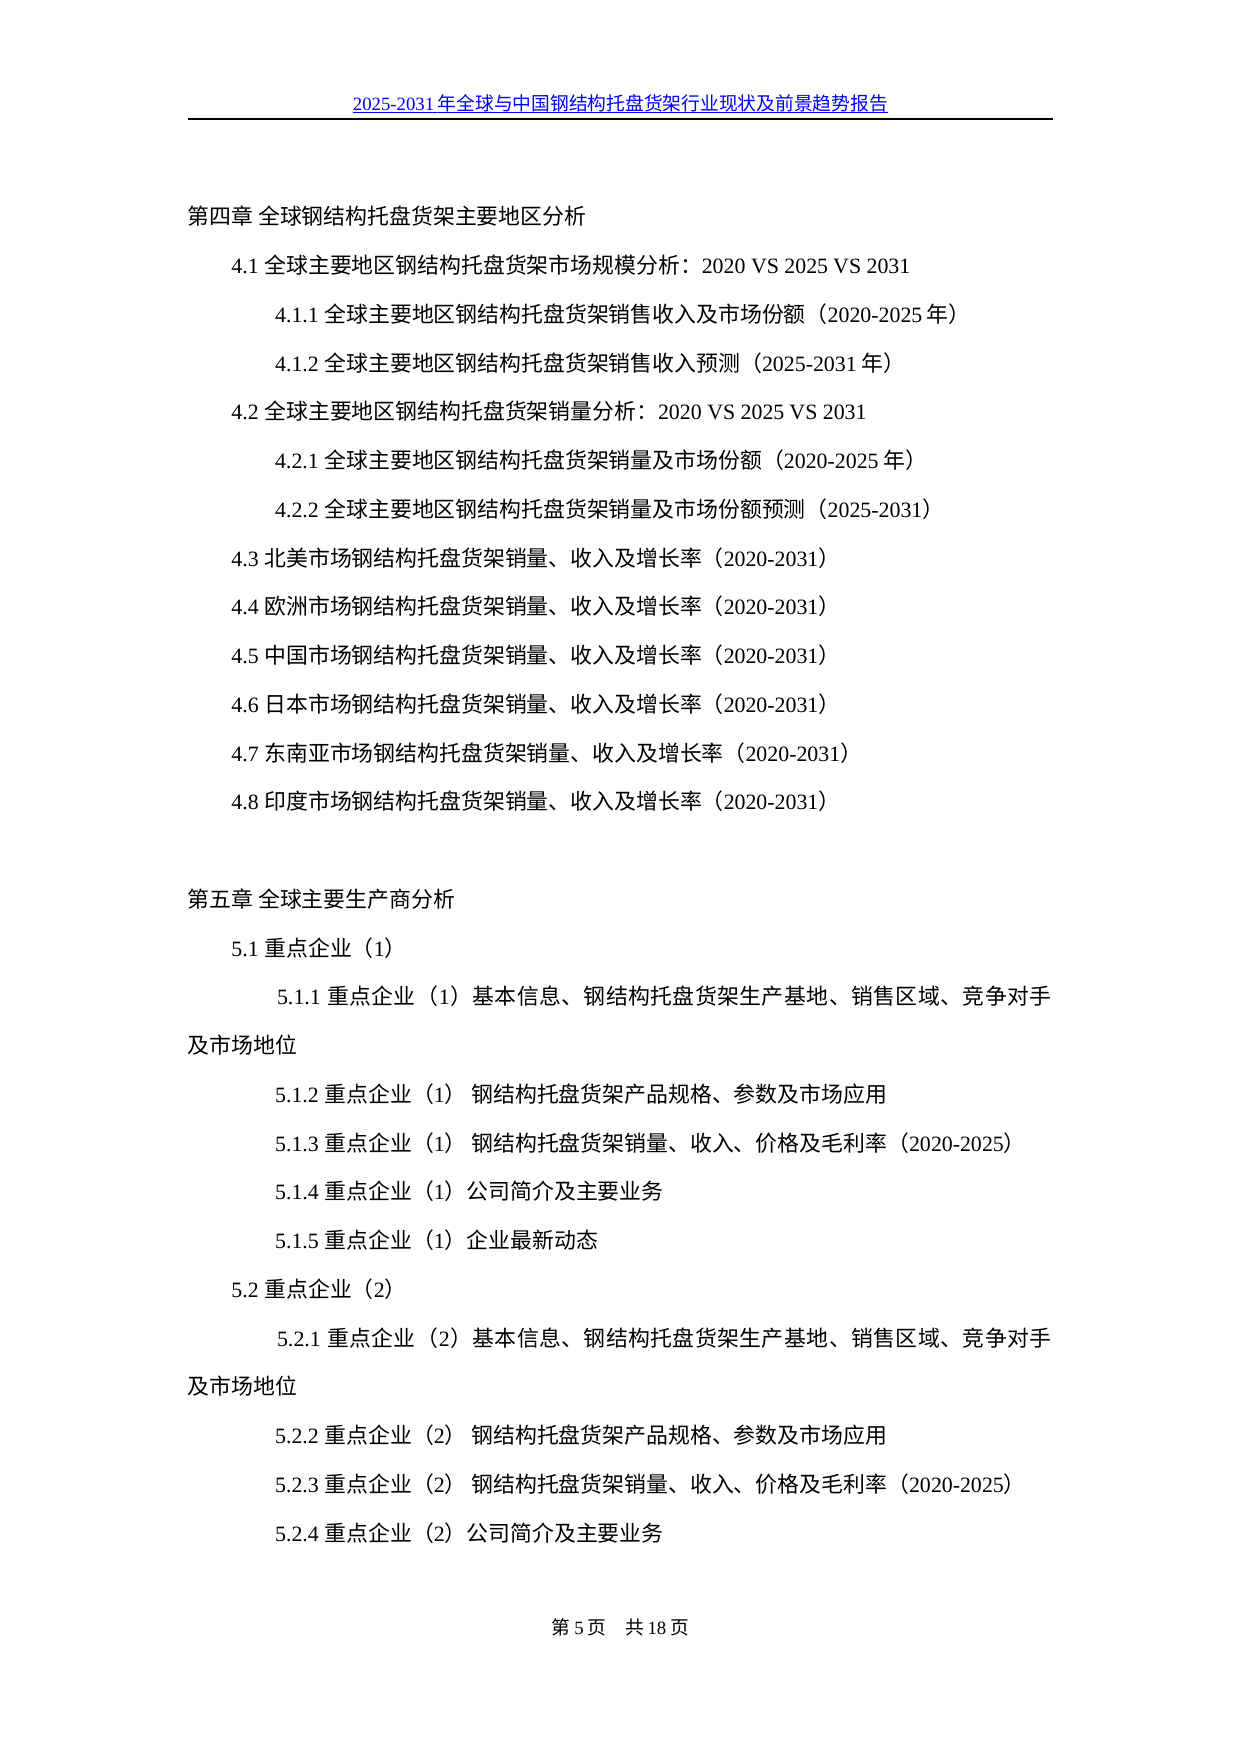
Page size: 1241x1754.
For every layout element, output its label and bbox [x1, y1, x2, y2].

text [187, 150, 1053, 1548]
